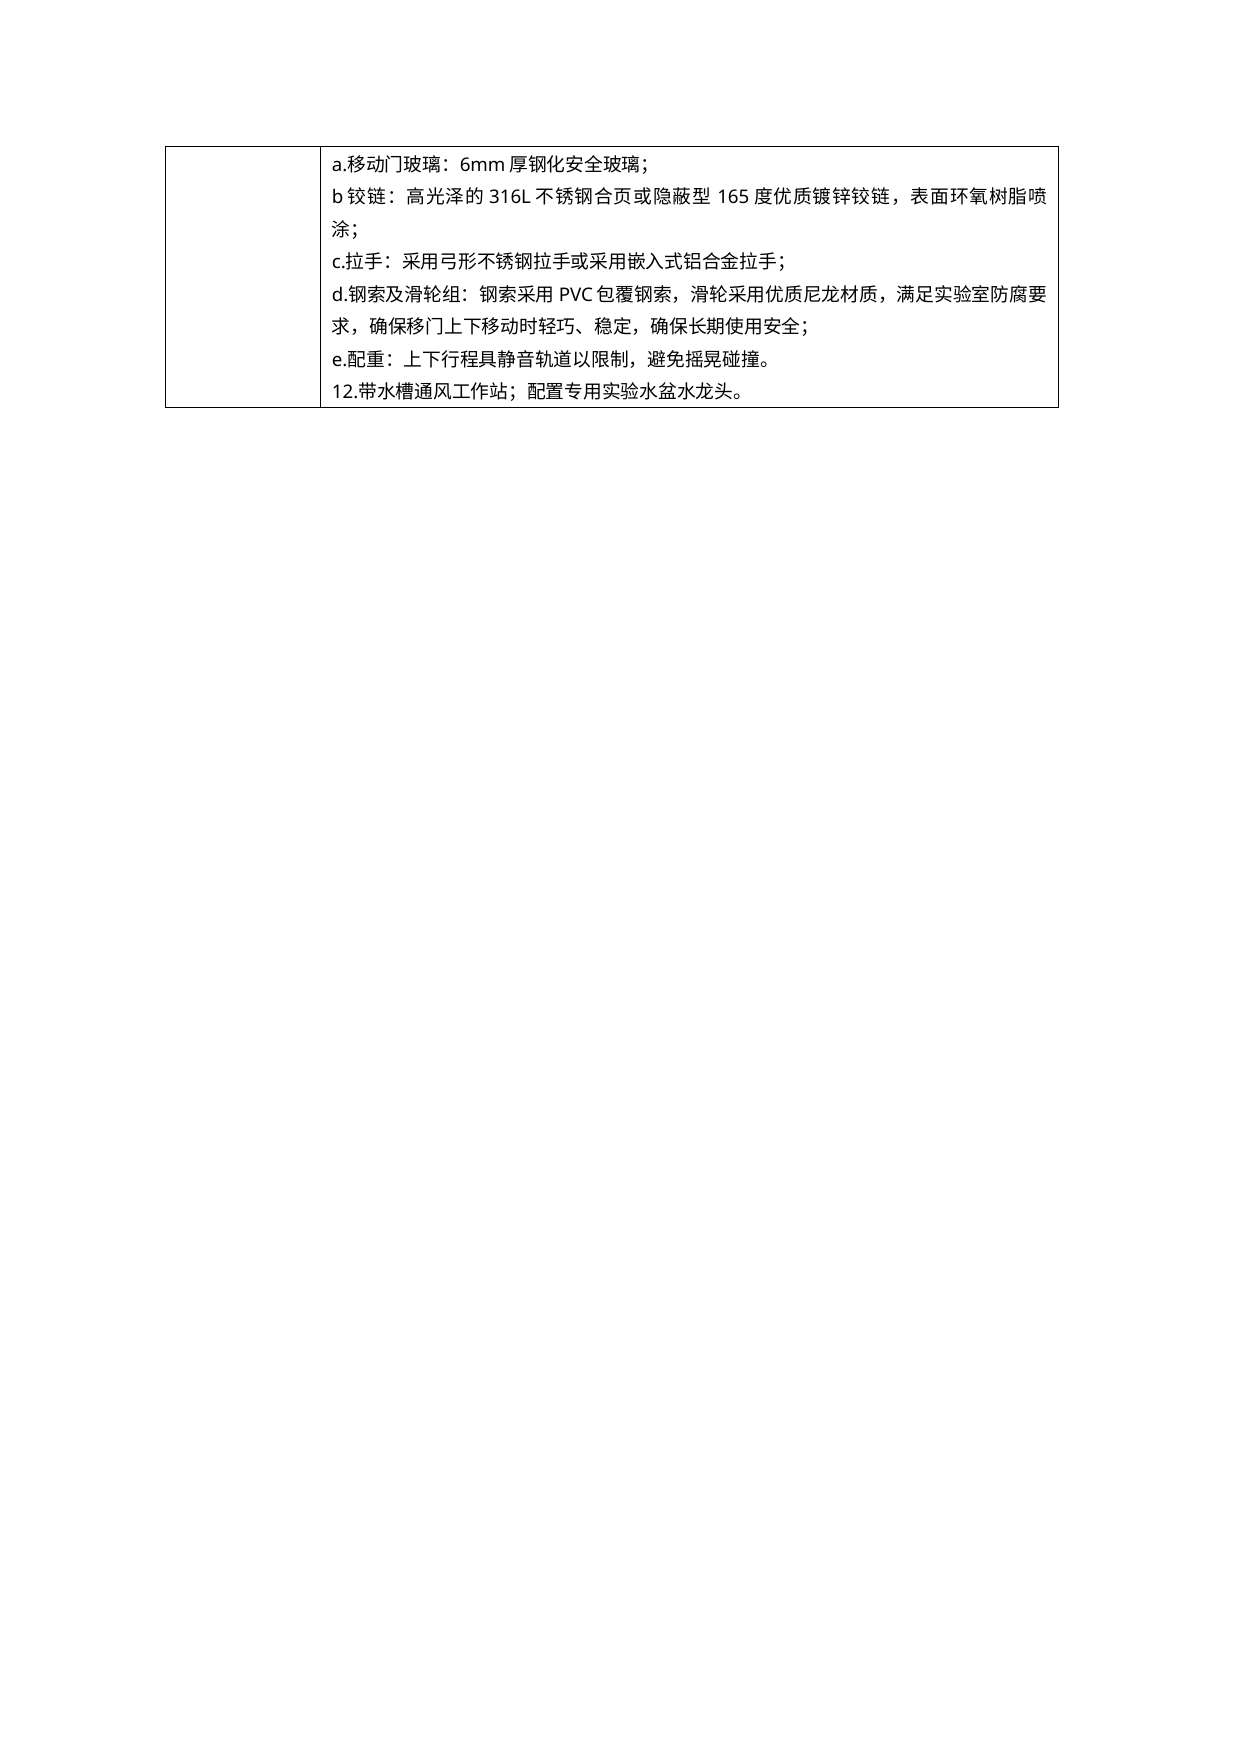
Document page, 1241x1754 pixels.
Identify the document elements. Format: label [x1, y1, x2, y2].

table_cell [166, 147, 320, 407]
table_cell [321, 147, 1058, 407]
